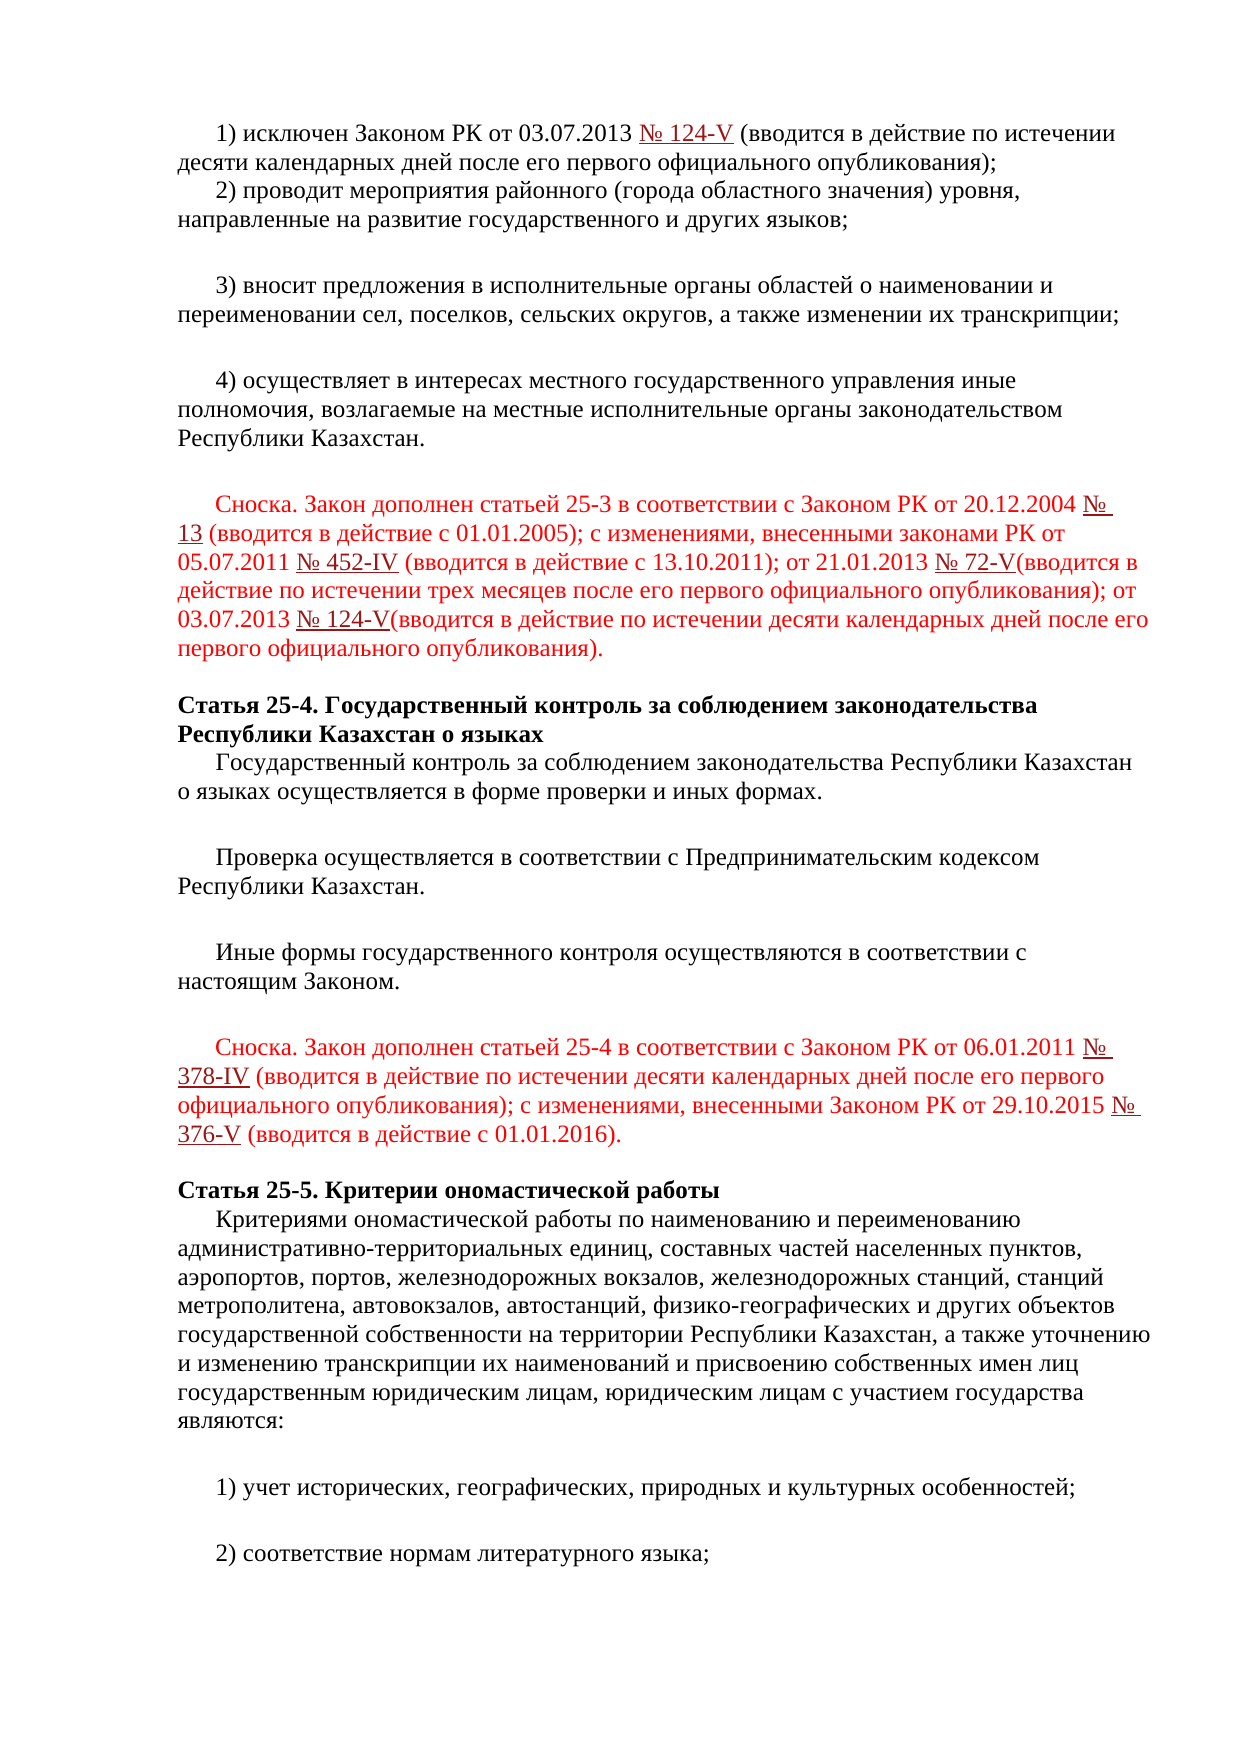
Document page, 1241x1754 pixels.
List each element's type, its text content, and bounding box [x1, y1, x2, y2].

text 4) осуществляет в интересах местного государственного управления иные полномочия, возлагаемые на местные исполнительные органы законодательством Республики Казахстан. [177, 366, 1152, 452]
text 3) вносит предложения в исполнительные органы областей о наименовании и переименовании сел, поселков, сельских округов, а также изменении их транскрипции; [177, 271, 1152, 328]
text Статья 25-5. Критерии ономастической работы [177, 1175, 1152, 1204]
text Сноска. Закон дополнен статьей 25-4 в соответствии с Законом РК от 06.01.2011 № 378-IV (вводится в действие по истечении десяти календарных дней после его первого официального опубликования); с изменениями, внесенными Законом РК от 29.10.2015 № 376-V (вводится в действие с 01.01.2016). [177, 1032, 1152, 1175]
text Сноска. Закон дополнен статьей 25-3 в соответствии с Законом РК от 20.12.2004 № 13 (вводится в действие с 01.01.2005); с изменениями, внесенными законами РК от 05.07.2011 № 452-IV (вводится в действие с 13.10.2011); от 21.01.2013 № 72-V(вводится в действие по истечении трех месяцев после его первого официального опубликования); от 03.07.2013 № 124-V(вводится в действие по истечении десяти календарных дней после его первого официального опубликования). [177, 489, 1152, 690]
text 1) исключен Законом РК от 03.07.2013 № 124-V (вводится в действие по истечении десяти календарных дней после его первого официального опубликования); [177, 118, 1152, 176]
text Государственный контроль за соблюдением законодательства Республики Казахстан о языках осуществляется в форме проверки и иных формах. [177, 747, 1152, 805]
text Критериями ономастической работы по наименованию и переименованию административно-территориальных единиц, составных частей населенных пунктов, аэропортов, портов, железнодорожных вокзалов, железнодорожных станций, станций метрополитена, автовокзалов, автостанций, физико-географических и других объектов государственной собственности на территории Республики Казахстан, а также уточнению и изменению транскрипции их наименований и присвоению собственных имен лиц государственным юридическим лицам, юридическим лицам с участием государства являются: [177, 1204, 1152, 1434]
text 2) проводит мероприятия районного (города областного значения) уровня, направленные на развитие государственного и других языков; [177, 176, 1152, 233]
text Иные формы государственного контроля осуществляются в соответствии с настоящим Законом. [177, 937, 1152, 995]
text 1) учет исторических, географических, природных и культурных особенностей; [177, 1472, 1152, 1500]
text 2) соответствие нормам литературного языка; [177, 1538, 1152, 1567]
text Статья 25-4. Государственный контроль за соблюдением законодательства Республики Казахстан о языках [177, 690, 1152, 747]
text Проверка осуществляется в соответствии с Предпринимательским кодексом Республики Казахстан. [177, 842, 1152, 900]
